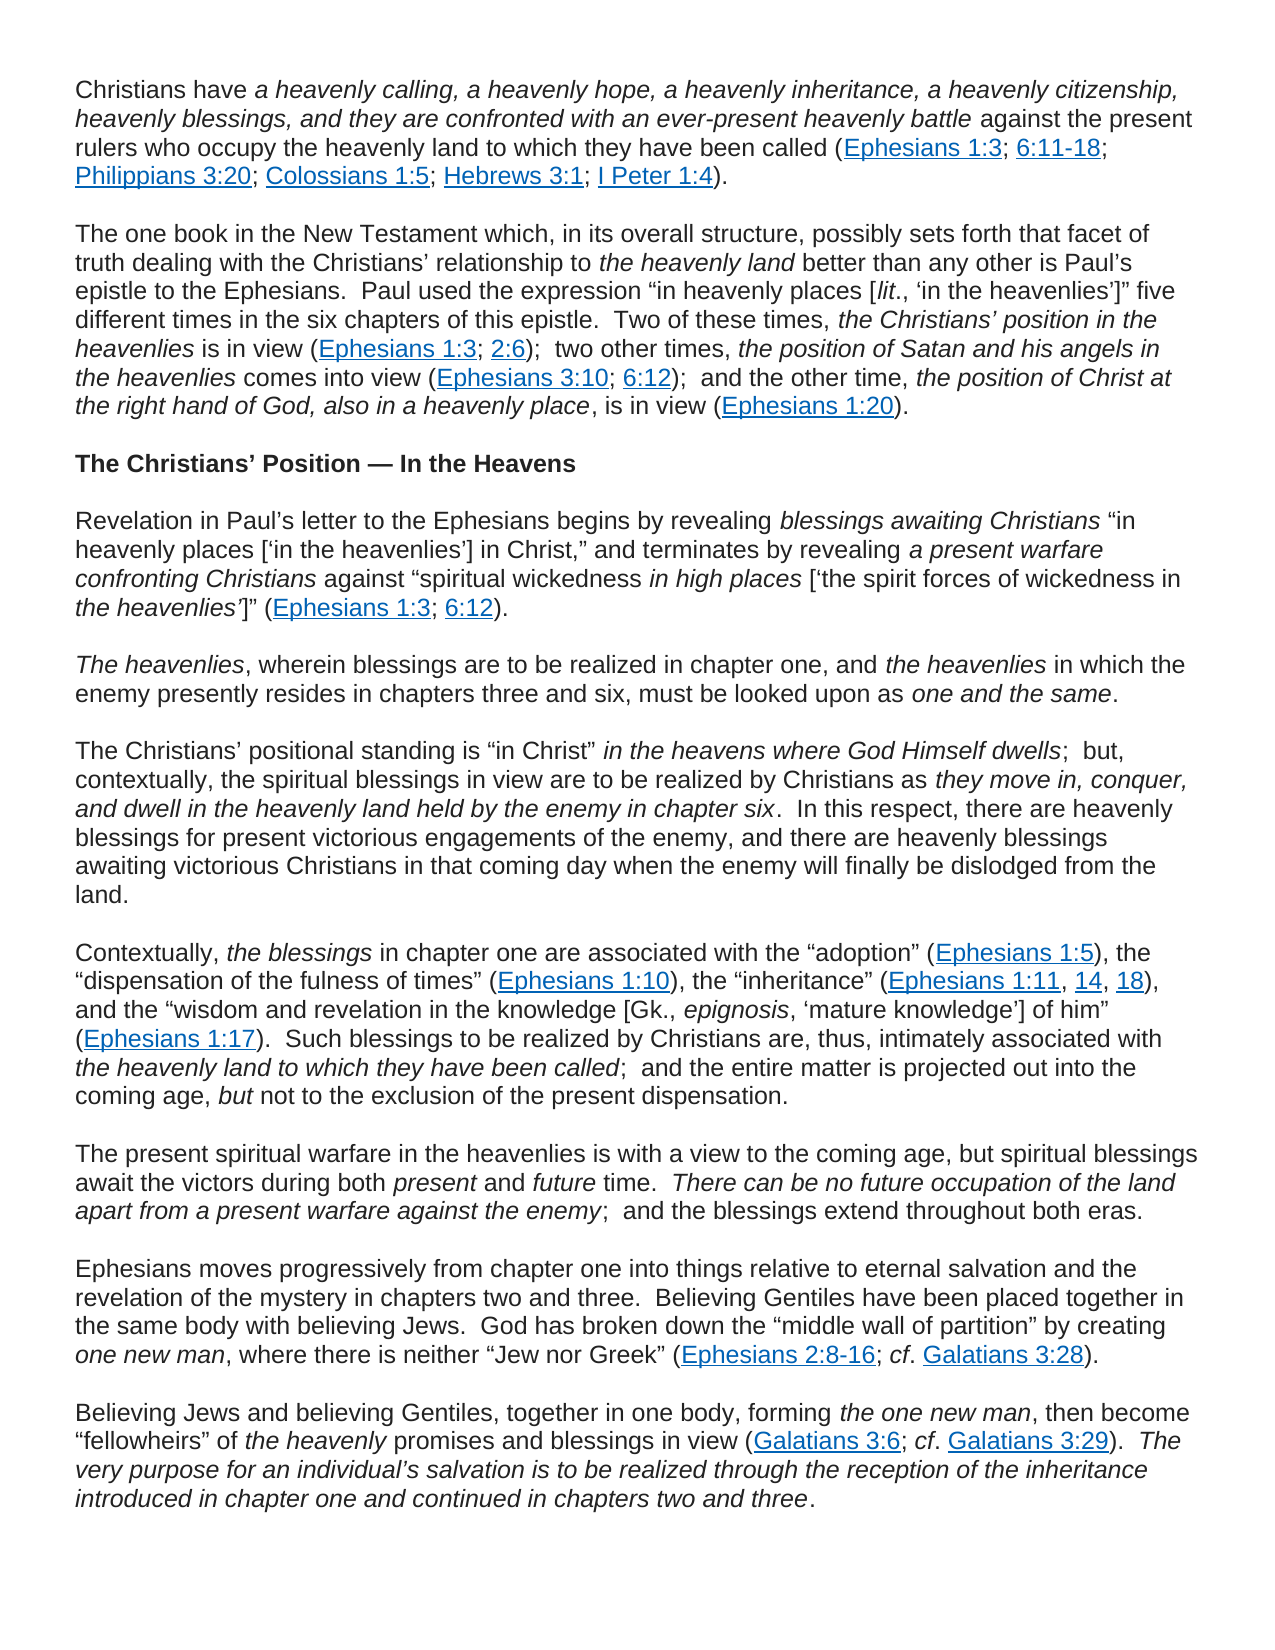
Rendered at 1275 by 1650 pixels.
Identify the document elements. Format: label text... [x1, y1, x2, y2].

text Christians have a heavenly calling, a heavenly hope, a heavenly inheritance, a heavenly citizenship, heavenly blessings, and they are confronted with an ever-present heavenly battle against the present rulers who occupy the heavenly land to which they have been called (Ephesians 1:3; 6:11-18; Philippians 3:20; Colossians 1:5; Hebrews 3:1; I Peter 1:4). [75, 75, 1200, 190]
text The one book in the New Testament which, in its overall structure, possibly sets forth that facet of truth dealing with the Christians’ relationship to the heavenly land better than any other is Paul’s epistle to the Ephesians. Paul used the expression “in heavenly places [lit., ‘in the heavenlies’]” five different times in the six chapters of this epistle. Two of these times, the Christians’ position in the heavenlies is in view (Ephesians 1:3; 2:6); two other times, the position of Satan and his angels in the heavenlies comes into view (Ephesians 3:10; 6:12); and the other time, the position of Christ at the right hand of God, also in a heavenly place, is in view (Ephesians 1:20). [75, 219, 1200, 420]
text Ephesians moves progressively from chapter one into things relative to eternal salvation and the revelation of the mystery in chapters two and three. Believing Gentiles have been placed together in the same body with believing Jews. God has broken down the “middle wall of partition” by creating one new man, where there is neither “Jew nor Greek” (Ephesians 2:8-16; cf. Galatians 3:28). [75, 1254, 1200, 1369]
text The Christians’ positional standing is “in Christ” in the heavens where God Himself dwells; but, contextually, the spiritual blessings in view are to be realized by Christians as they move in, conquer, and dwell in the heavenly land held by the enemy in chapter six. In this respect, there are heavenly blessings for present victorious engagements of the enemy, and there are heavenly blessings awaiting victorious Christians in that coming day when the enemy will finally be dislodged from the land. [75, 736, 1200, 909]
text Believing Jews and believing Gentiles, together in one body, forming the one new man, then become “fellowheirs” of the heavenly promises and blessings in view (Galatians 3:6; cf. Galatians 3:29). The very purpose for an individual’s salvation is to be realized through the reception of the inheritance introduced in chapter one and continued in chapters two and three. [75, 1397, 1200, 1512]
text The present spiritual warfare in the heavenlies is with a view to the coming age, but spiritual blessings await the victors during both present and future time. There can be no future occupation of the land apart from a present warfare against the enemy; and the blessings extend throughout both eras. [75, 1139, 1200, 1225]
text Revelation in Paul’s letter to the Ephesians begins by revealing blessings awaiting Christians “in heavenly places [‘in the heavenlies’] in Christ,” and terminates by revealing a present warfare confronting Christians against “spiritual wickedness in high places [‘the spirit forces of wickedness in the heavenlies’]” (Ephesians 1:3; 6:12). [75, 506, 1200, 621]
text The heavenlies, wherein blessings are to be realized in chapter one, and the heavenlies in which the enemy presently resides in chapters three and six, must be looked upon as one and the same. [75, 650, 1200, 707]
text Contextually, the blessings in chapter one are associated with the “adoption” (Ephesians 1:5), the “dispensation of the fulness of times” (Ephesians 1:10), the “inheritance” (Ephesians 1:11, 14, 18), and the “wisdom and revelation in the knowledge [Gk., epignosis, ‘mature knowledge’] of him” (Ephesians 1:17). Such blessings to be realized by Christians are, thus, intimately associated with the heavenly land to which they have been called; and the entire matter is projected out into the coming age, but not to the exclusion of the present dispensation. [75, 937, 1200, 1110]
text The Christians’ Position — In the Heavens [75, 449, 1200, 477]
